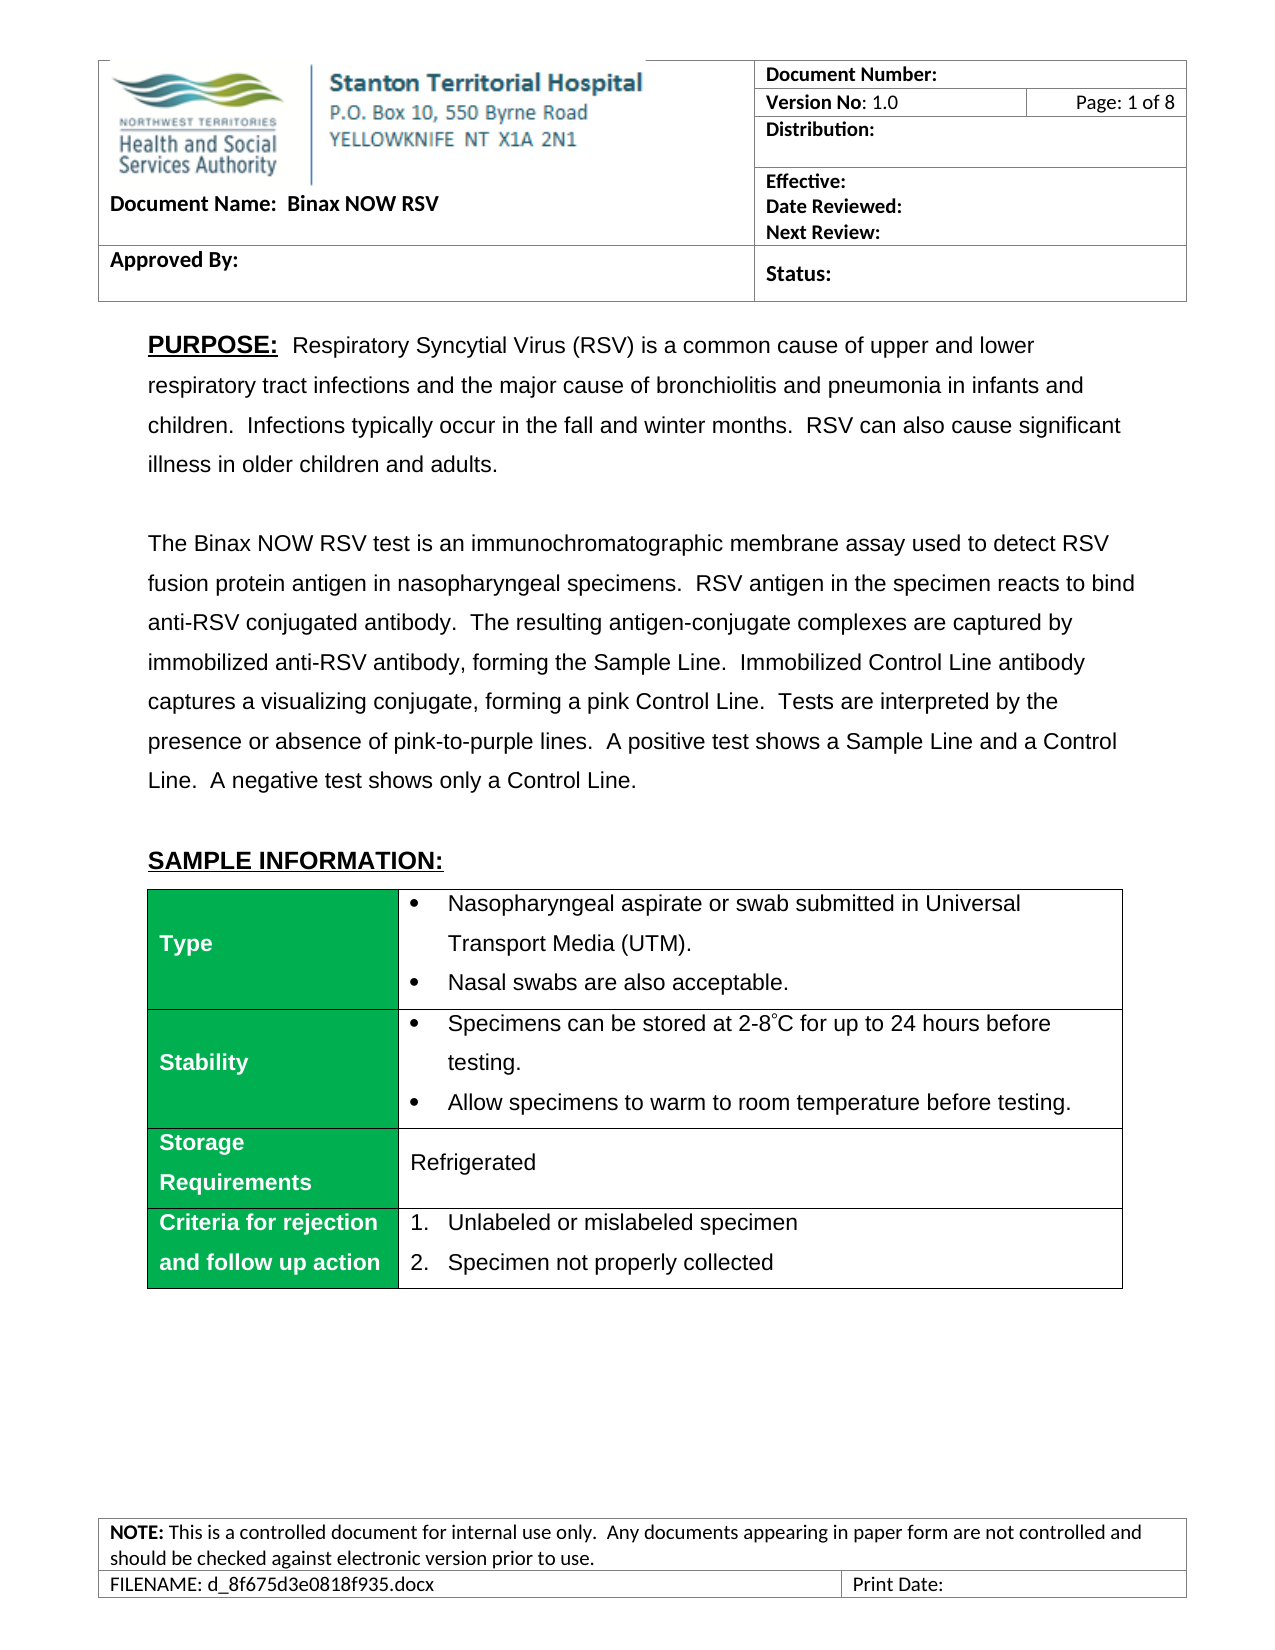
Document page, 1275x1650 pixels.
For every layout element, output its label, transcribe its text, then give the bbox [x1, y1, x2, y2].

picture [109, 60, 646, 189]
table_cell Criteria for rejection and follow up action [148, 1209, 398, 1288]
table_cell Storage Requirements [148, 1129, 398, 1208]
text PURPOSE: Respiratory Syncytial Virus (RSV) is a common cause of upper and lower respiratory tract infections and the major cause of bronchiolitis and pneumonia in infants and children. Infections typically occur in the fall and winter months. RSV can also cause significant illness in older children and adults. [148, 331, 1137, 478]
table_header Type [148, 890, 398, 1009]
table_cell Unlabeled or mislabeled specimen Specimen not properly collected [399, 1209, 1122, 1288]
text The Binax NOW RSV test is an immunochromatographic membrane assay used to detect RSV fusion protein antigen in nasopharyngeal specimens. RSV antigen in the specimen reacts to bind anti-RSV conjugated antibody. The resulting antigen-conjugate complexes are captured by immobilized anti-RSV antibody, forming the Sample Line. Immobilized Control Line antibody captures a visualizing conjugate, forming a pink Control Line. Tests are interpreted by the presence or absence of pink-to-purple lines. A positive test shows a Sample Line and a Control Line. A negative test shows only a Control Line. [148, 530, 1137, 793]
text SAMPLE INFORMATION: [148, 846, 1137, 875]
table_cell Stability [148, 1010, 398, 1128]
table_cell Refrigerated [399, 1129, 1122, 1208]
table_header Nasopharyngeal aspirate or swab submitted in Universal Transport Media (UTM). Nasal swabs are also acceptable. [399, 890, 1122, 1009]
table_cell Specimens can be stored at 2-8C for up to 24 hours before testing. Allow specimens to warm to room temperature before testing. [399, 1010, 1122, 1128]
